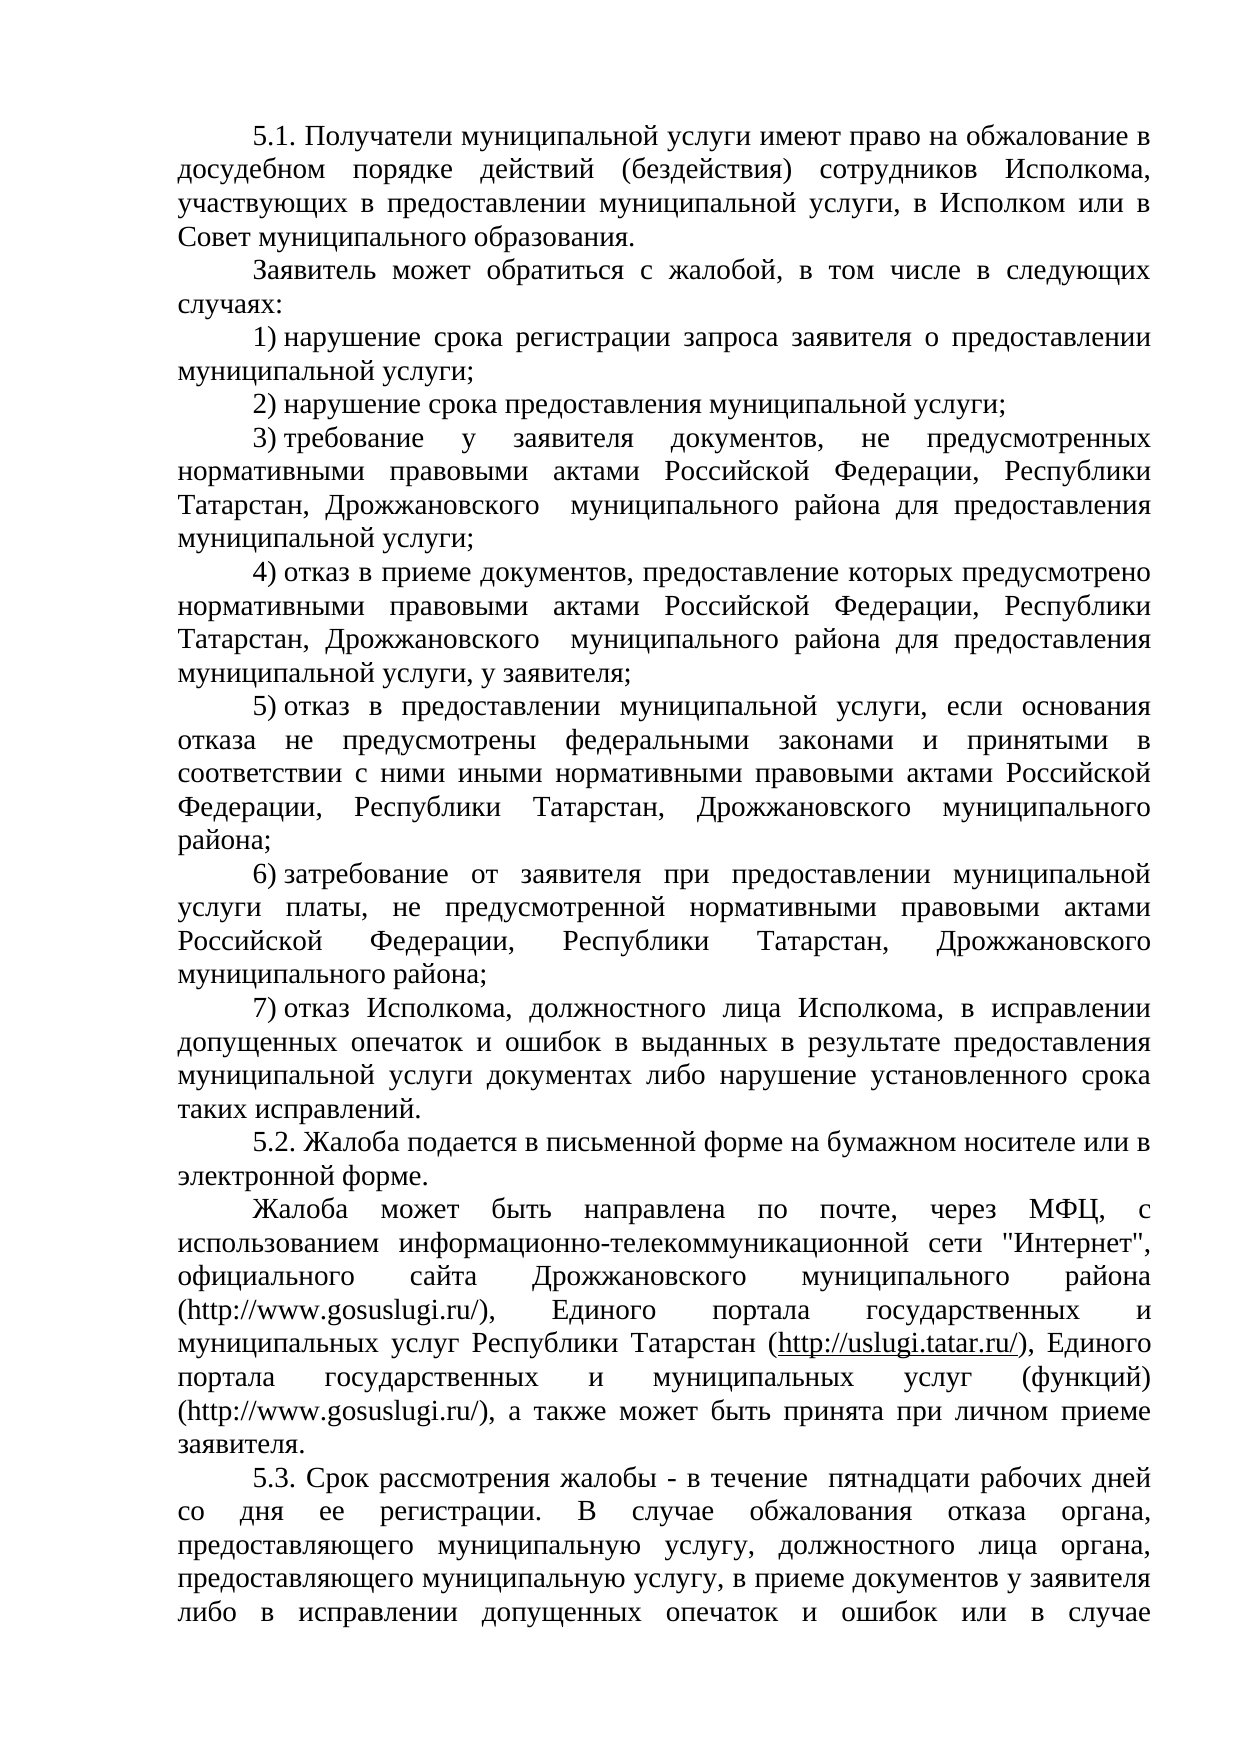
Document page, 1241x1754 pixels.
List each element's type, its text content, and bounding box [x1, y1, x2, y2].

text 2) нарушение срока предоставления муниципальной услуги; [177, 386, 1152, 420]
text 3) требование у заявителя документов, не предусмотренных нормативными правовыми актами Российской Федерации, Республики Татарстан, Дрожжановского муниципального района для предоставления муниципальной услуги; [177, 420, 1152, 554]
text 5.2. Жалоба подается в письменной форме на бумажном носителе или в электронной форме. [177, 1124, 1152, 1191]
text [177, 1460, 1152, 1627]
text 6) затребование от заявителя при предоставлении муниципальной услуги платы, не предусмотренной нормативными правовыми актами Российской Федерации, Республики Татарстан, Дрожжановского муниципального района; [177, 856, 1152, 990]
text Заявитель может обратиться с жалобой, в том числе в следующих случаях: [177, 252, 1152, 319]
text Жалоба может быть направлена по почте, через МФЦ, с использованием информационно-телекоммуникационной сети "Интернет", официального сайта Дрожжановского муниципального района (http://www.gosuslugi.ru/), Единого портала государственных и муниципальных услуг Республики Татарстан (http://uslugi.tatar.ru/), Единого портала государственных и муниципальных услуг (функций) (http://www.gosuslugi.ru/), а также может быть принята при личном приеме заявителя. [177, 1191, 1152, 1460]
text 1) нарушение срока регистрации запроса заявителя о предоставлении муниципальной услуги; [177, 319, 1152, 386]
text 5) отказ в предоставлении муниципальной услуги, если основания отказа не предусмотрены федеральными законами и принятыми в соответствии с ними иными нормативными правовыми актами Российской Федерации, Республики Татарстан, Дрожжановского муниципального района; [177, 688, 1152, 856]
text 5.1. Получатели муниципальной услуги имеют право на обжалование в досудебном порядке действий (бездействия) сотрудников Исполкома, участвующих в предоставлении муниципальной услуги, в Исполком или в Совет муниципального образования. [177, 118, 1152, 252]
text 4) отказ в приеме документов, предоставление которых предусмотрено нормативными правовыми актами Российской Федерации, Республики Татарстан, Дрожжановского муниципального района для предоставления муниципальной услуги, у заявителя; [177, 554, 1152, 688]
text 7) отказ Исполкома, должностного лица Исполкома, в исправлении допущенных опечаток и ошибок в выданных в результате предоставления муниципальной услуги документах либо нарушение установленного срока таких исправлений. [177, 990, 1152, 1124]
